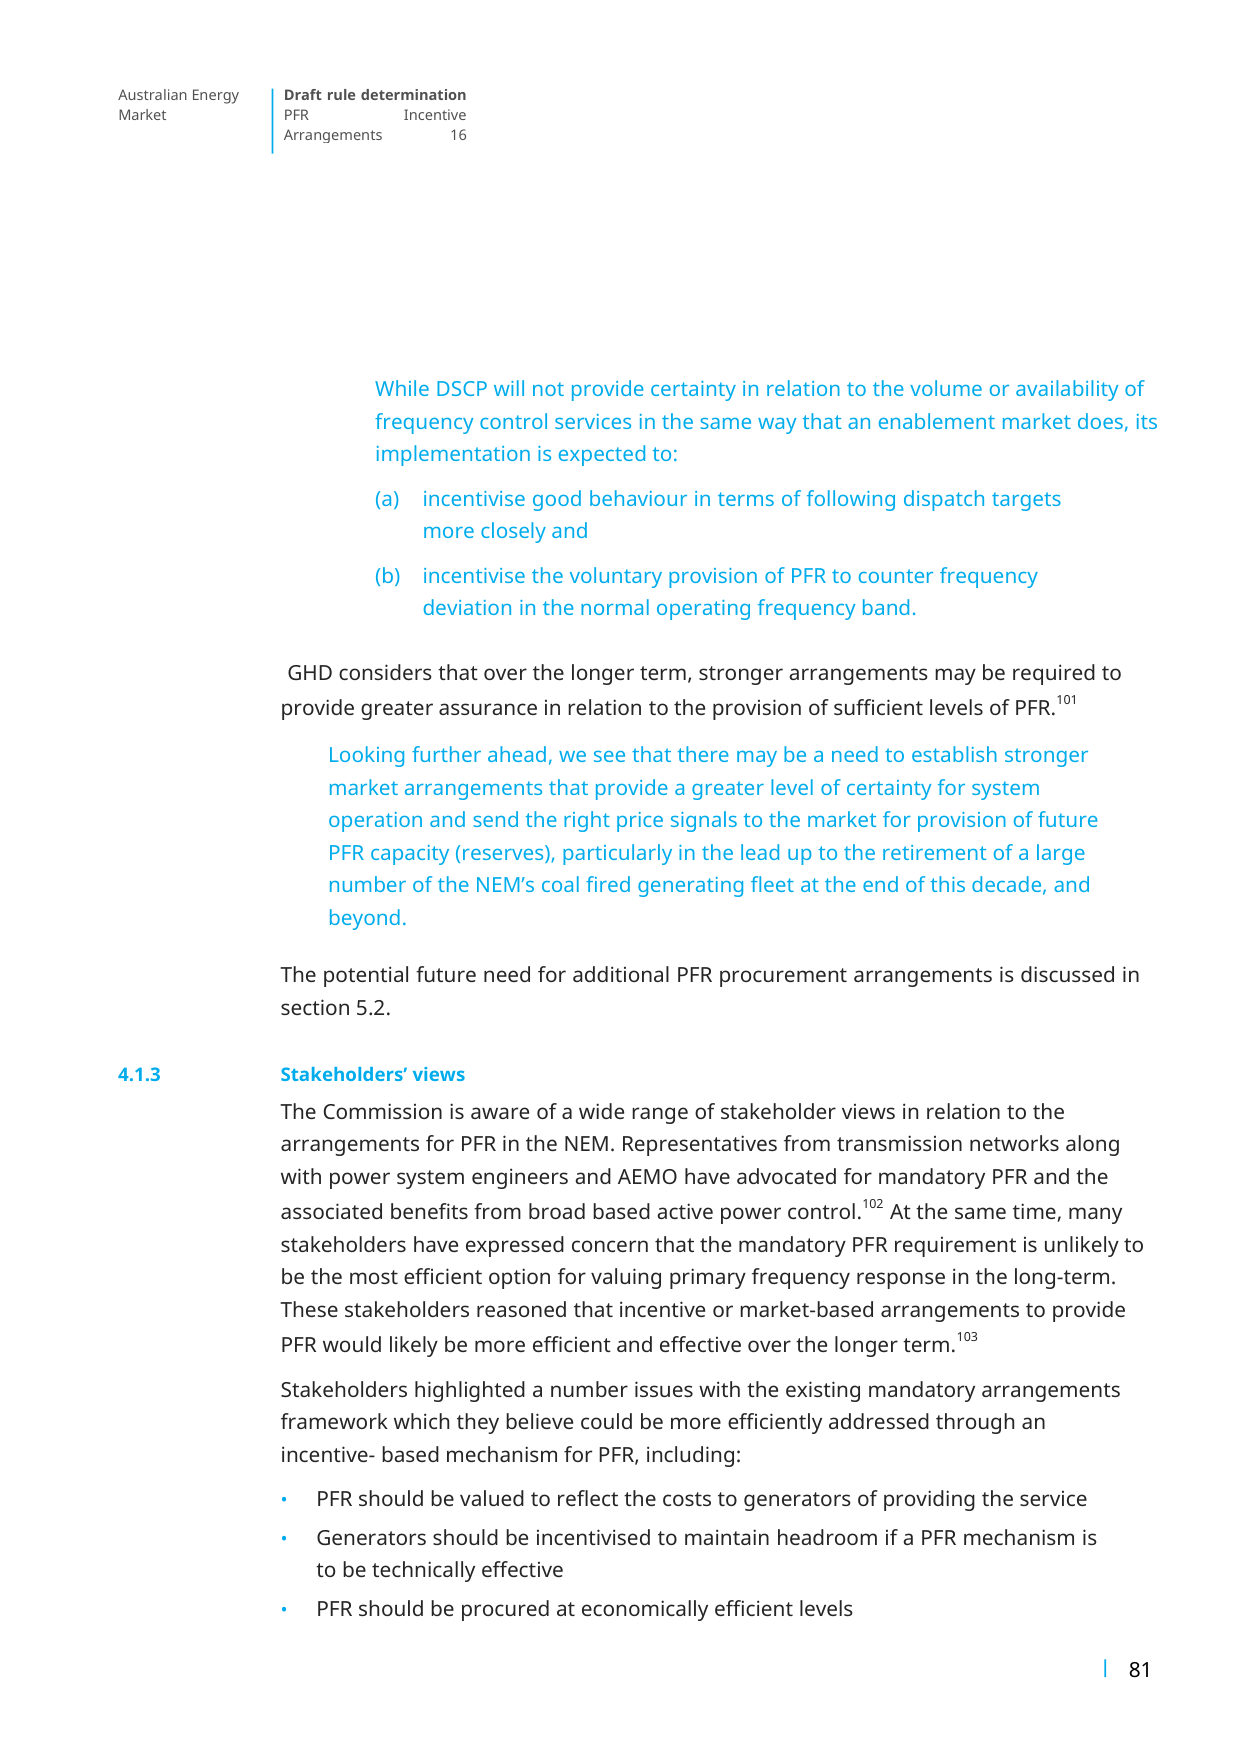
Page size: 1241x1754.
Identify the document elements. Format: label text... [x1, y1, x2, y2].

list Generators should be incentivised to maintain headroom if a PFR mechanism is to be technically effective [280, 1523, 1106, 1584]
text The Commission is aware of a wide range of stakeholder views in relation to the arrangements for PFR in the NEM. Representatives from transmission networks along with power system engineers and AEMO have advocated for mandatory PFR and the associated benefits from broad based active power control.102 At the same time, many stakeholders have expressed concern that the mandatory PFR requirement is unlikely to be the most efficient option for valuing primary frequency response in the long-term. These stakeholders reasoned that incentive or market-based arrangements to provide PFR would likely be more efficient and effective over the longer term.103 [280, 1097, 1149, 1358]
list PFR should be valued to reflect the costs to generators of providing the service [280, 1484, 1165, 1513]
text Looking further ahead, we see that there may be a need to establish stronger market arrangements that provide a greater level of certainty for system operation and send the right price signals to the market for provision of future PFR capacity (reserves), particularly in the lead up to the retirement of a large number of the NEM’s coal fired generating fleet at the end of this decade, and beyond. [328, 740, 1128, 931]
list PFR should be procured at economically efficient levels [280, 1594, 1165, 1622]
list incentivise the voluntary provision of PFR to counter frequency deviation in the normal operating frequency band. [375, 561, 1119, 622]
text GHD considers that over the longer term, stronger arrangements may be required to provide greater assurance in relation to the provision of sufficient levels of PFR.101 [280, 658, 1165, 722]
list Stakeholders’ views [118, 1061, 1165, 1087]
text While DSCP will not provide certainty in relation to the volume or availability of frequency control services in the same way that an enablement market does, its implementation is expected to: [375, 374, 1165, 468]
list incentivise good behaviour in terms of following dispatch targets more closely and [375, 484, 1076, 545]
text Stakeholders highlighted a number issues with the existing mandatory arrangements framework which they believe could be more efficiently addressed through an incentive- based mechanism for PFR, including: [280, 1375, 1139, 1468]
text The potential future need for additional PFR procurement arrangements is discussed in section 5.2. [280, 960, 1146, 1021]
